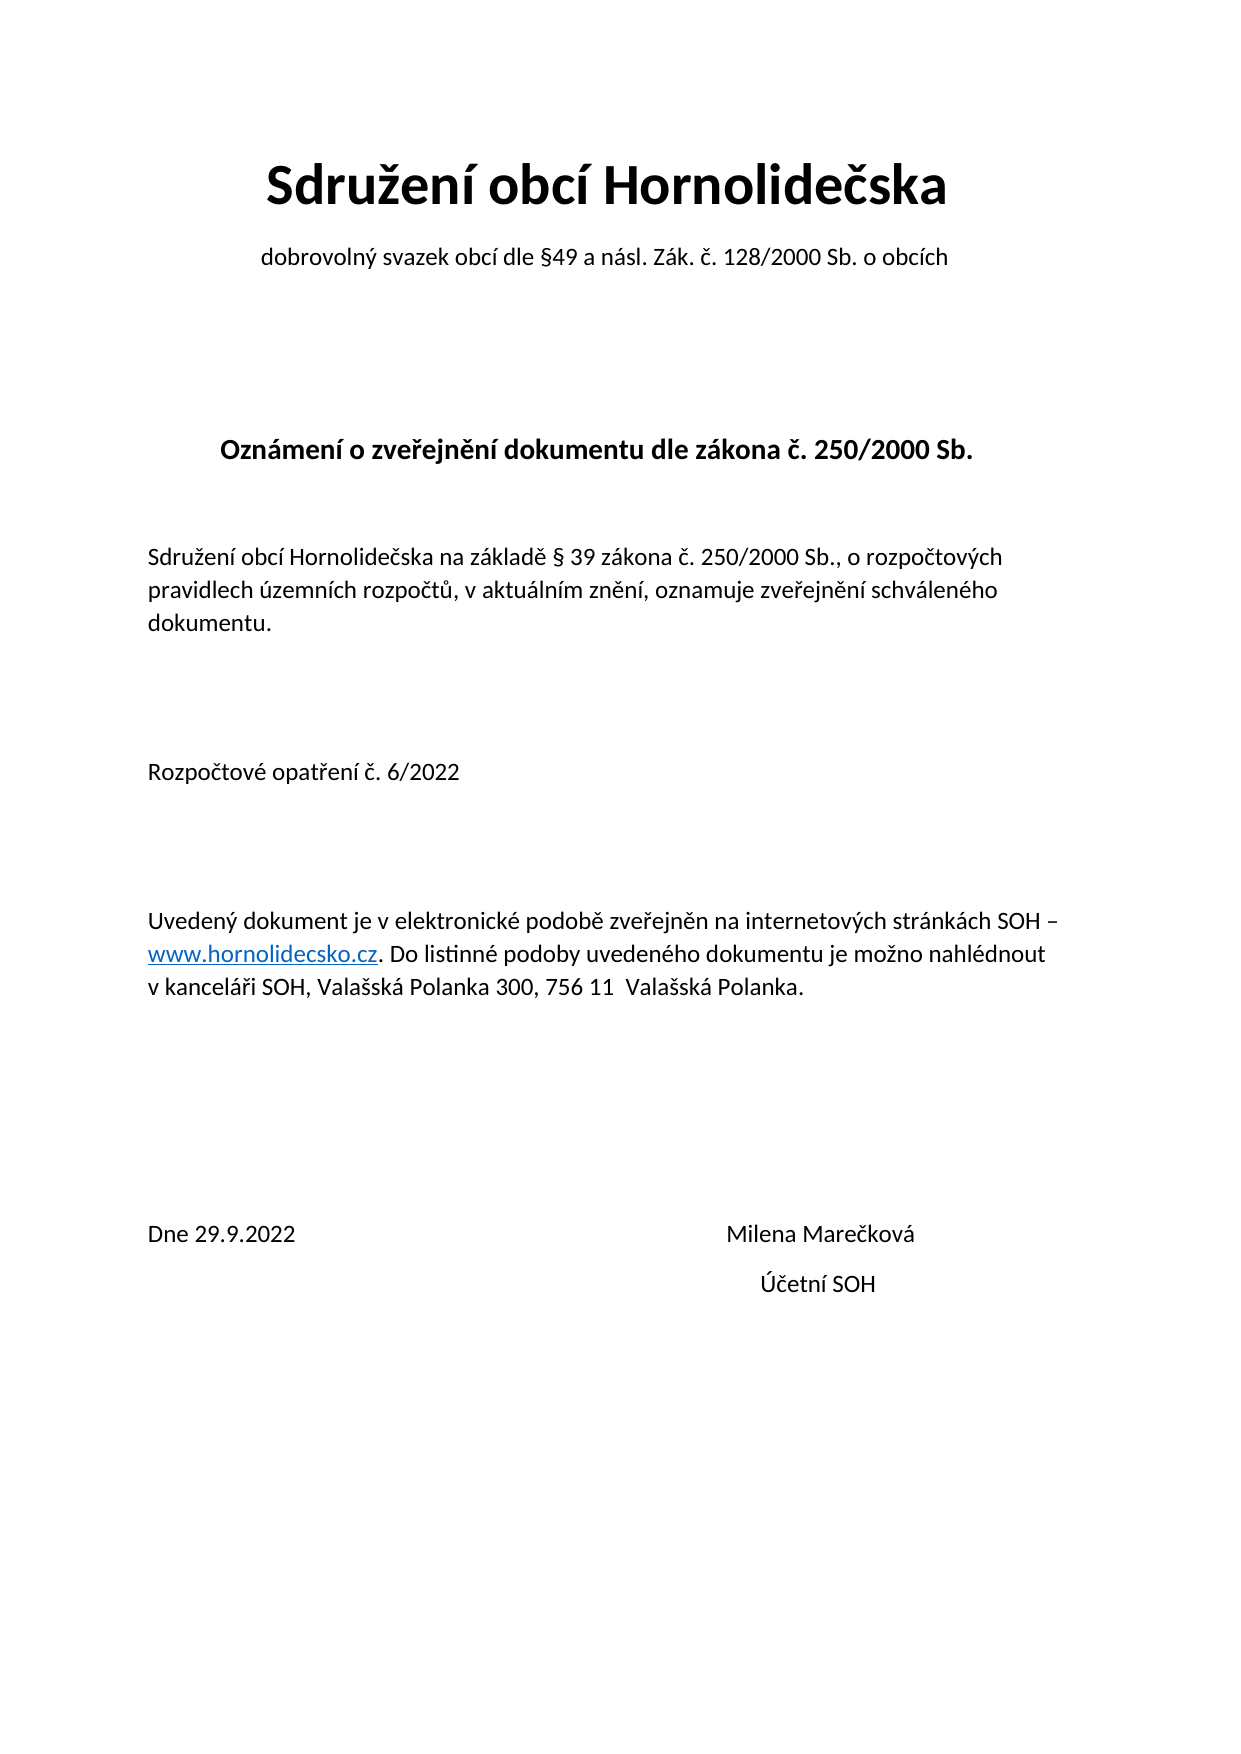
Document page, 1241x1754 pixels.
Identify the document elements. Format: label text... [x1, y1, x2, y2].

text dobrovolný svazek obcí dle §49 a násl. Zák. č. 128/2000 Sb. o obcích [148, 241, 1093, 272]
text Dne 29.9.2022 Milena Marečková [148, 1219, 1093, 1249]
text Uvedený dokument je v elektronické podobě zveřejněn na internetových stránkách SOH – www.hornolidecsko.cz. Do listinné podoby uvedeného dokumentu je možno nahlédnout v kanceláři SOH, Valašská Polanka 300, 756 11 Valašská Polanka. [148, 905, 1093, 1001]
text Sdružení obcí Hornolidečska [148, 148, 1093, 219]
text Oznámení o zveřejnění dokumentu dle zákona č. 250/2000 Sb. [148, 431, 1093, 467]
text Účetní SOH [148, 1268, 1093, 1299]
text Rozpočtové opatření č. 6/2022 [148, 756, 1093, 787]
text Sdružení obcí Hornolidečska na základě § 39 zákona č. 250/2000 Sb., o rozpočtových pravidlech územních rozpočtů, v aktuálním znění, oznamuje zveřejnění schváleného dokumentu. [148, 542, 1093, 638]
